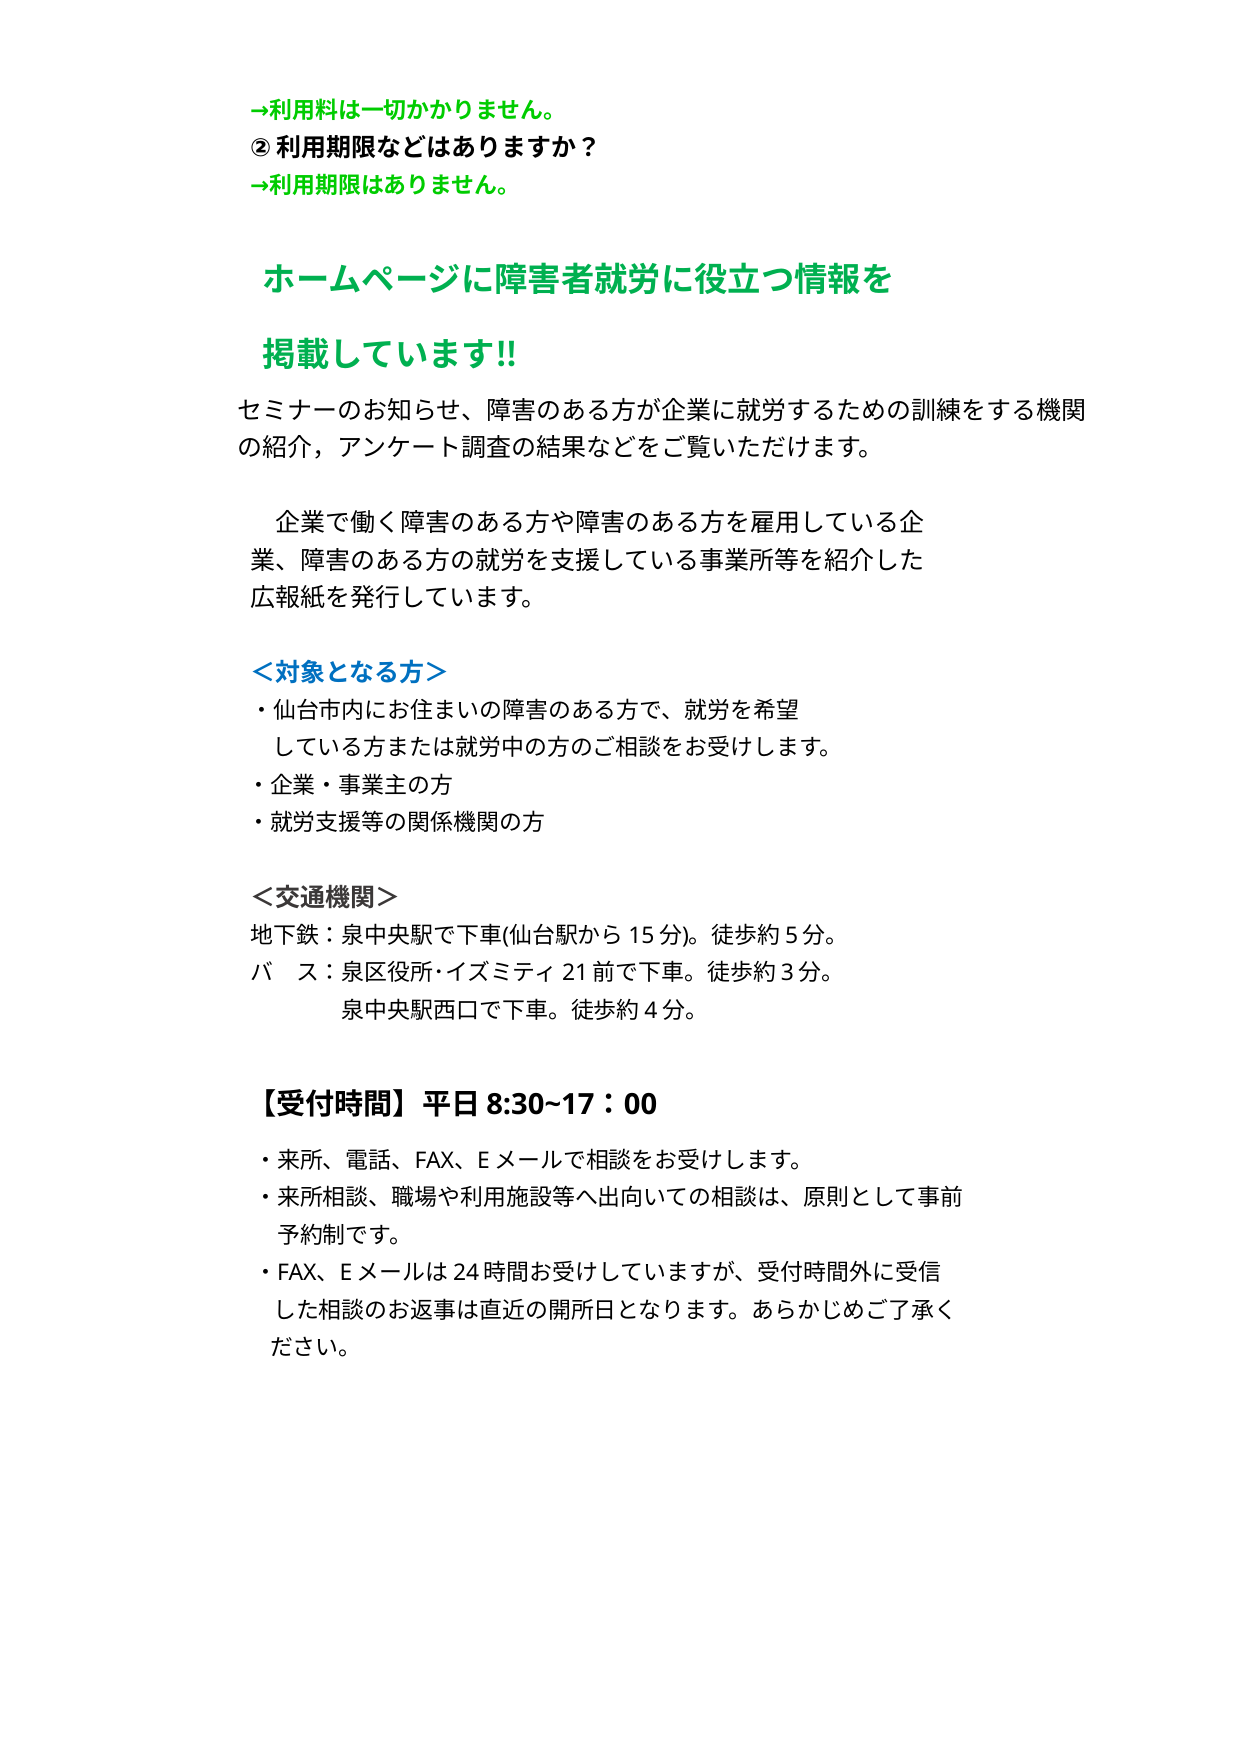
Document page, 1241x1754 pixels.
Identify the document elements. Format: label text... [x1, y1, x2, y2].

text 業、障害のある方の就労を支援している事業所等を紹介した [175, 539, 1165, 577]
text している方または就労中の方のご相談をお受けします。 [162, 727, 1165, 764]
text 予約制です。 [75, 1214, 1165, 1252]
text 掲載しています‼ [162, 314, 1165, 389]
text ・仙台市内にお住まいの障害のある方で、就労を希望 [162, 689, 1165, 727]
text ・就労支援等の関係機関の方 [75, 802, 1165, 839]
text ・企業・事業主の方 [86, 764, 1165, 802]
text 【受付時間】平日8:30~17：00 [159, 1064, 1165, 1139]
text ＜交通機関＞ [162, 877, 1165, 914]
text ・来所、電話、FAX、Eメールで相談をお受けします。 [75, 1139, 1165, 1177]
text →利用期限はありません。 [250, 164, 1165, 202]
text ださい。 [75, 1327, 1165, 1364]
text 泉中央駅西口で下車。徒歩約4分。 [162, 989, 1165, 1027]
text ＜対象となる方＞ [162, 652, 1165, 689]
text ②利用期限などはありますか？ [250, 127, 1165, 164]
text 広報紙を発行しています。 [150, 577, 1165, 614]
text ・来所相談、職場や利用施設等へ出向いての相談は、原則として事前 [75, 1177, 1165, 1214]
text →利用料は一切かかりません。 [250, 89, 1165, 127]
text 企業で働く障害のある方や障害のある方を雇用している企 [125, 502, 1165, 539]
text ホームページに障害者就労に役立つ情報を [175, 239, 1165, 314]
text 地下鉄：泉中央駅で下車(仙台駅から15分)。徒歩約5分。 [162, 914, 1165, 952]
text ・FAX、Eメールは24時間お受けしていますが、受付時間外に受信 [75, 1252, 1165, 1289]
text バ ス：泉区役所･イズミティ21前で下車。徒歩約3分。 [162, 952, 1165, 989]
text した相談のお返事は直近の開所日となります。あらかじめご了承く [147, 1289, 1165, 1327]
text セミナーのお知らせ、障害のある方が企業に就労するための訓練をする機関 の紹介，アンケート調査の結果などをご覧いただけます。 [237, 389, 1165, 464]
